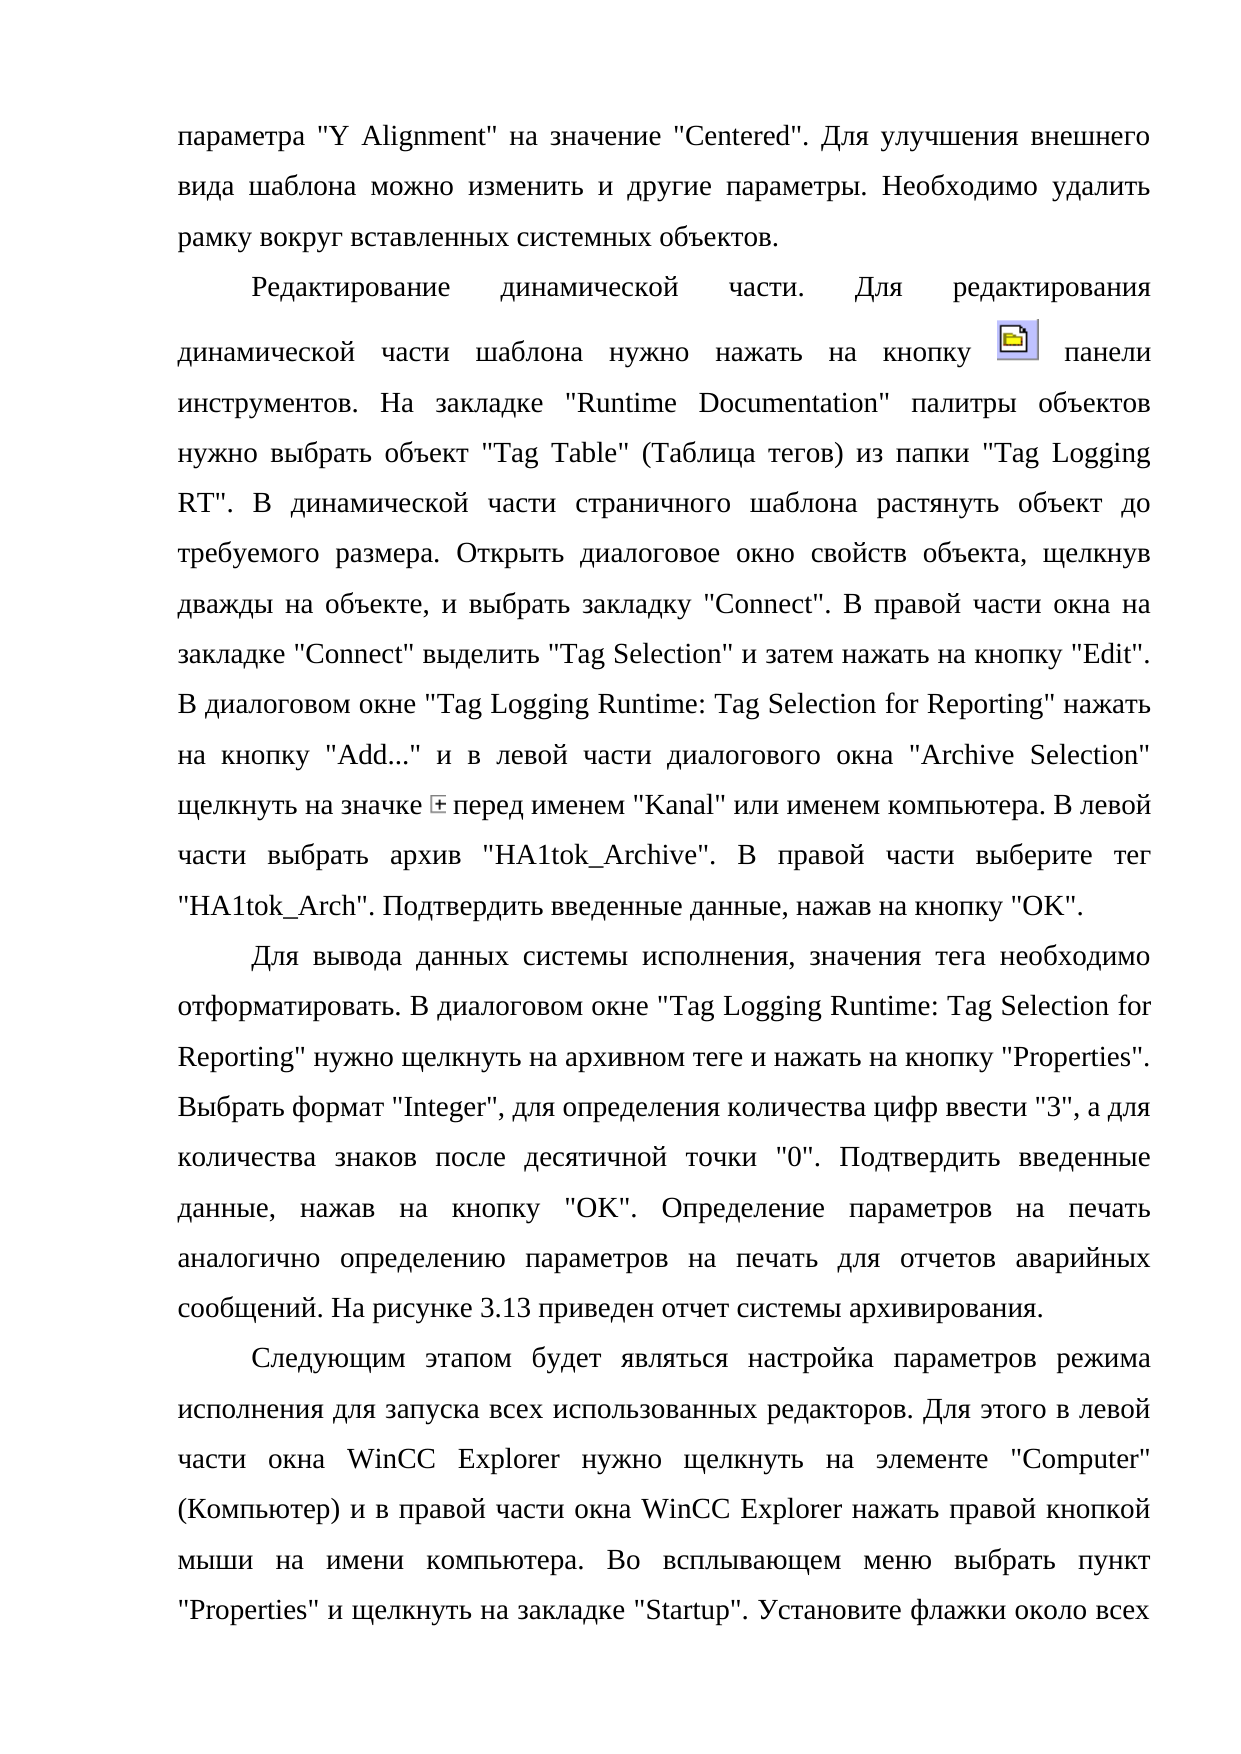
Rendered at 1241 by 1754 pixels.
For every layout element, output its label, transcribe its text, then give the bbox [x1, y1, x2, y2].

text Редактирование динамической части. Для редактирования динамической части шаблона нужно нажать на кнопку панели инструментов. На закладке "Runtime Documentation" палитры объектов нужно выбрать объект "Tag Table" (Таблица тегов) из папки "Tag Logging RT". В динамической части страничного шаблона растянуть объект до требуемого размера. Открыть диалоговое окно свойств объекта, щелкнув дважды на объекте, и выбрать закладку "Connect". В правой части окна на закладке "Connect" выделить "Tag Selection" и затем нажать на кнопку "Edit". В диалоговом окне "Tag Logging Runtime: Tag Selection for Reporting" нажать на кнопку "Add..." и в левой части диалогового окна "Archive Selection" щелкнуть на значке перед именем "Kanal" или именем компьютера. В левой части выбрать архив "HA1tok_Archive". В правой части выберите тег "HA1tok_Arch". Подтвердить введенные данные, нажав на кнопку "OK". [177, 269, 1152, 921]
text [177, 1341, 1152, 1626]
picture [429, 795, 446, 815]
text Для вывода данных системы исполнения, значения тега необходимо отформатировать. В диалоговом окне "Tag Logging Runtime: Tag Selection for Reporting" нужно щелкнуть на архивном теге и нажать на кнопку "Properties". Выбрать формат "Integer", для определения количества цифр ввести "3", а для количества знаков после десятичной точки "0". Подтвердить введенные данные, нажав на кнопку "OK". Определение параметров на печать аналогично определению параметров на печать для отчетов аварийных сообщений. На рисунке 3.13 приведен отчет системы архивирования. [177, 938, 1152, 1324]
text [177, 118, 1152, 252]
picture [997, 319, 1039, 362]
